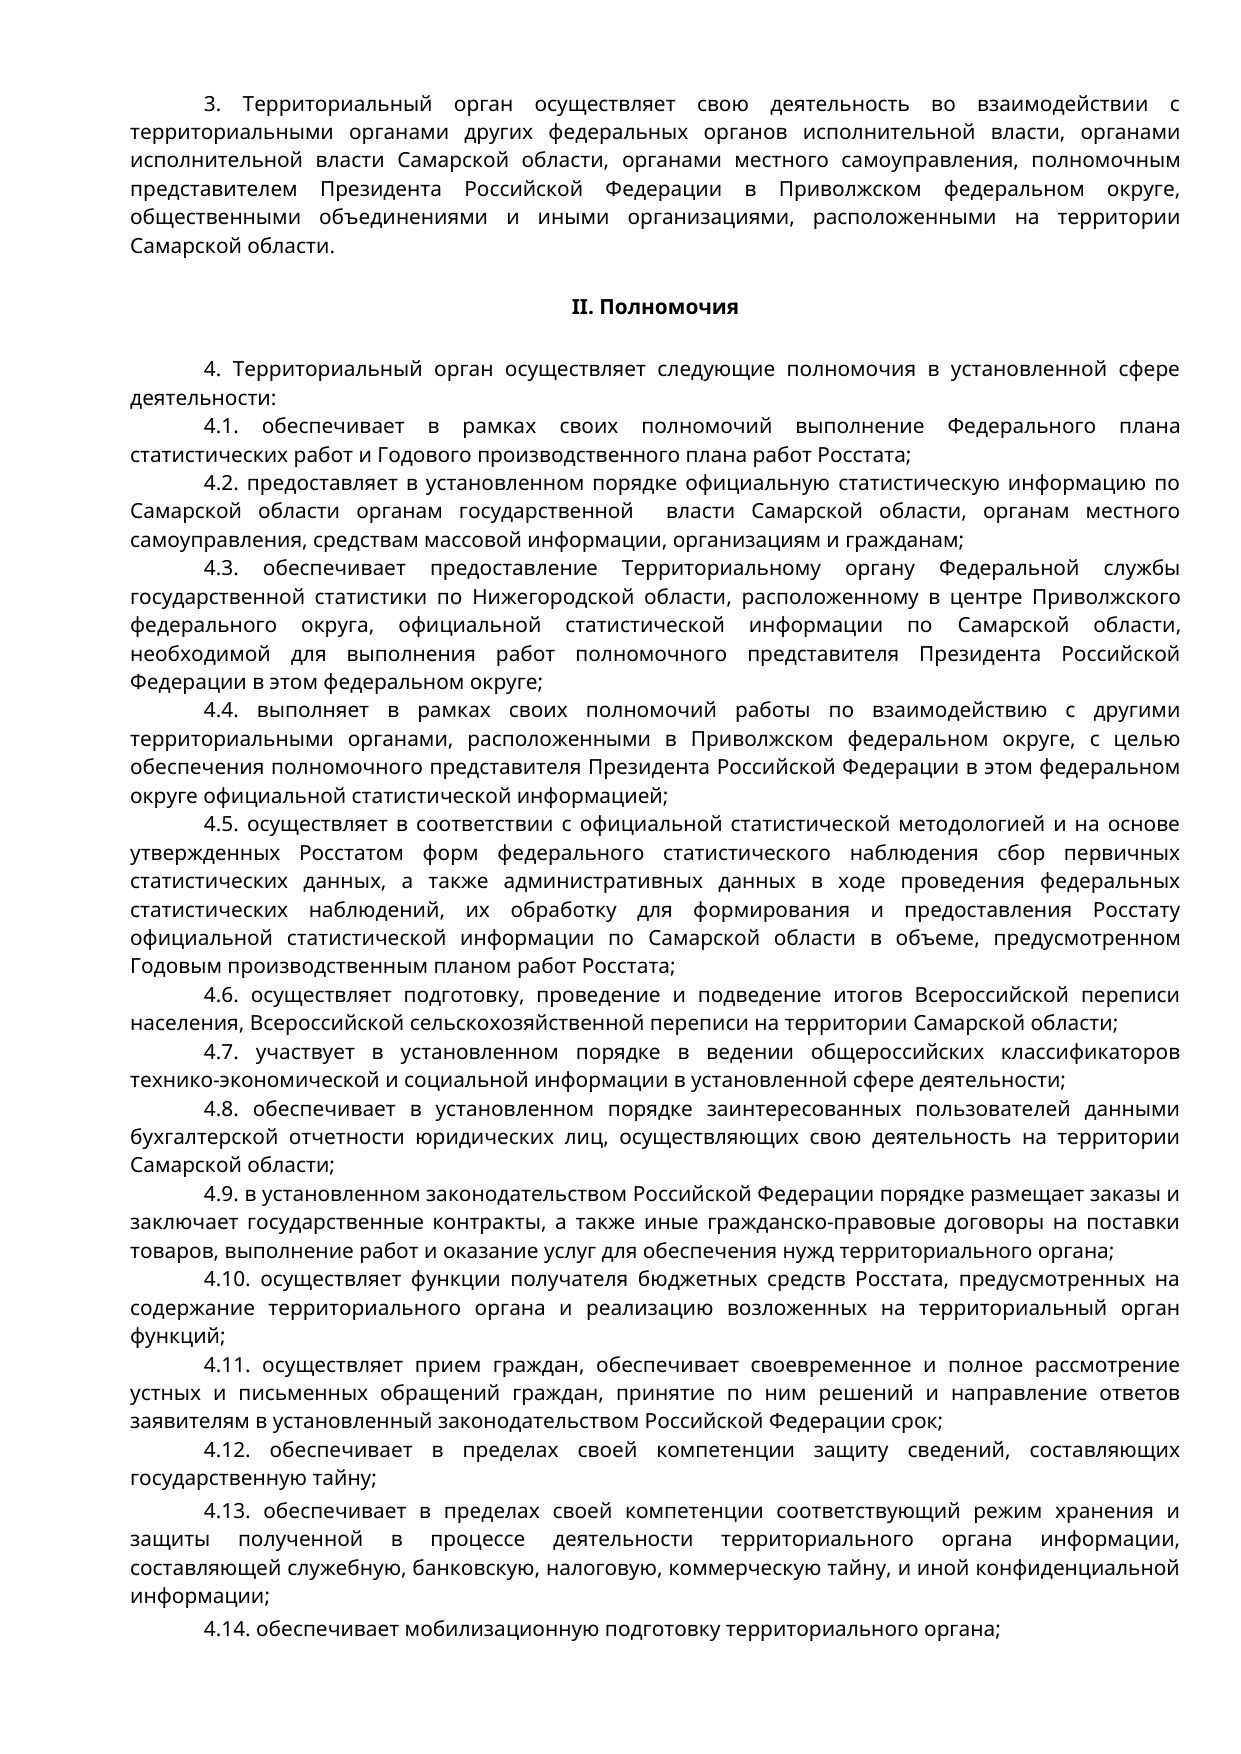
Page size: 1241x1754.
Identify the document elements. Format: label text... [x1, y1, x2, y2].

text 4.3. обеспечивает предоставление Территориальному органу Федеральной службы государственной статистики по Нижегородской области, расположенному в центре Приволжского федерального округа, официальной статистической информации по Самарской области, необходимой для выполнения работ полномочного представителя Президента Российской Федерации в этом федеральном округе; [130, 553, 1181, 696]
text II. Полномочия [130, 292, 1181, 320]
text 4.14. обеспечивает мобилизационную подготовку территориального органа; [130, 1614, 1181, 1642]
text 4.9. в установленном законодательством Российской Федерации порядке размещает заказы и заключает государственные контракты, а также иные гражданско-правовые договоры на поставки товаров, выполнение работ и оказание услуг для обеспечения нужд территориального органа; [130, 1179, 1181, 1264]
text 4.6. осуществляет подготовку, проведение и подведение итогов Всероссийской переписи населения, Всероссийской сельскохозяйственной переписи на территории Самарской области; [130, 980, 1181, 1037]
text 4.11. осуществляет прием граждан, обеспечивает своевременное и полное рассмотрение устных и письменных обращений граждан, принятие по ним решений и направление ответов заявителям в установленный законодательством Российской Федерации срок; [130, 1350, 1181, 1435]
text 4.13. обеспечивает в пределах своей компетенции соответствующий режим хранения и защиты полученной в процессе деятельности территориального органа информации, составляющей служебную, банковскую, налоговую, коммерческую тайну, и иной конфиденциальной информации; [130, 1496, 1181, 1610]
text 4.2. предоставляет в установленном порядке официальную статистическую информацию по Самарской области органам государственной власти Самарской области, органам местного самоуправления, средствам массовой информации, организациям и гражданам; [130, 468, 1181, 553]
text 4.8. обеспечивает в установленном порядке заинтересованных пользователей данными бухгалтерской отчетности юридических лиц, осуществляющих свою деятельность на территории Самарской области; [130, 1094, 1181, 1179]
text 4.5. осуществляет в соответствии с официальной статистической методологией и на основе утвержденных Росстатом форм федерального статистического наблюдения сбор первичных статистических данных, а также административных данных в ходе проведения федеральных статистических наблюдений, их обработку для формирования и предоставления Росстату официальной статистической информации по Самарской области в объеме, предусмотренном Годовым производственным планом работ Росстата; [130, 809, 1181, 980]
text 4.12. обеспечивает в пределах своей компетенции защиту сведений, составляющих государственную тайну; [130, 1435, 1181, 1492]
text 3. Территориальный орган осуществляет свою деятельность во взаимодействии с территориальными органами других федеральных органов исполнительной власти, органами исполнительной власти Самарской области, органами местного самоуправления, полномочным представителем Президента Российской Федерации в Приволжском федеральном округе, общественными объединениями и иными организациями, расположенными на территории Самарской области. [130, 89, 1181, 259]
text 4.4. выполняет в рамках своих полномочий работы по взаимодействию с другими территориальными органами, расположенными в Приволжском федеральном округе, с целью обеспечения полномочного представителя Президента Российской Федерации в этом федеральном округе официальной статистической информацией; [130, 696, 1181, 809]
text 4.1. обеспечивает в рамках своих полномочий выполнение Федерального плана статистических работ и Годового производственного плана работ Росстата; [130, 411, 1181, 468]
text 4.7. участвует в установленном порядке в ведении общероссийских классификаторов технико-экономической и социальной информации в установленной сфере деятельности; [130, 1037, 1181, 1094]
text 4. Территориальный орган осуществляет следующие полномочия в установленной сфере деятельности: [130, 354, 1181, 411]
text 4.10. осуществляет функции получателя бюджетных средств Росстата, предусмотренных на содержание территориального органа и реализацию возложенных на территориальный орган функций; [130, 1264, 1181, 1350]
